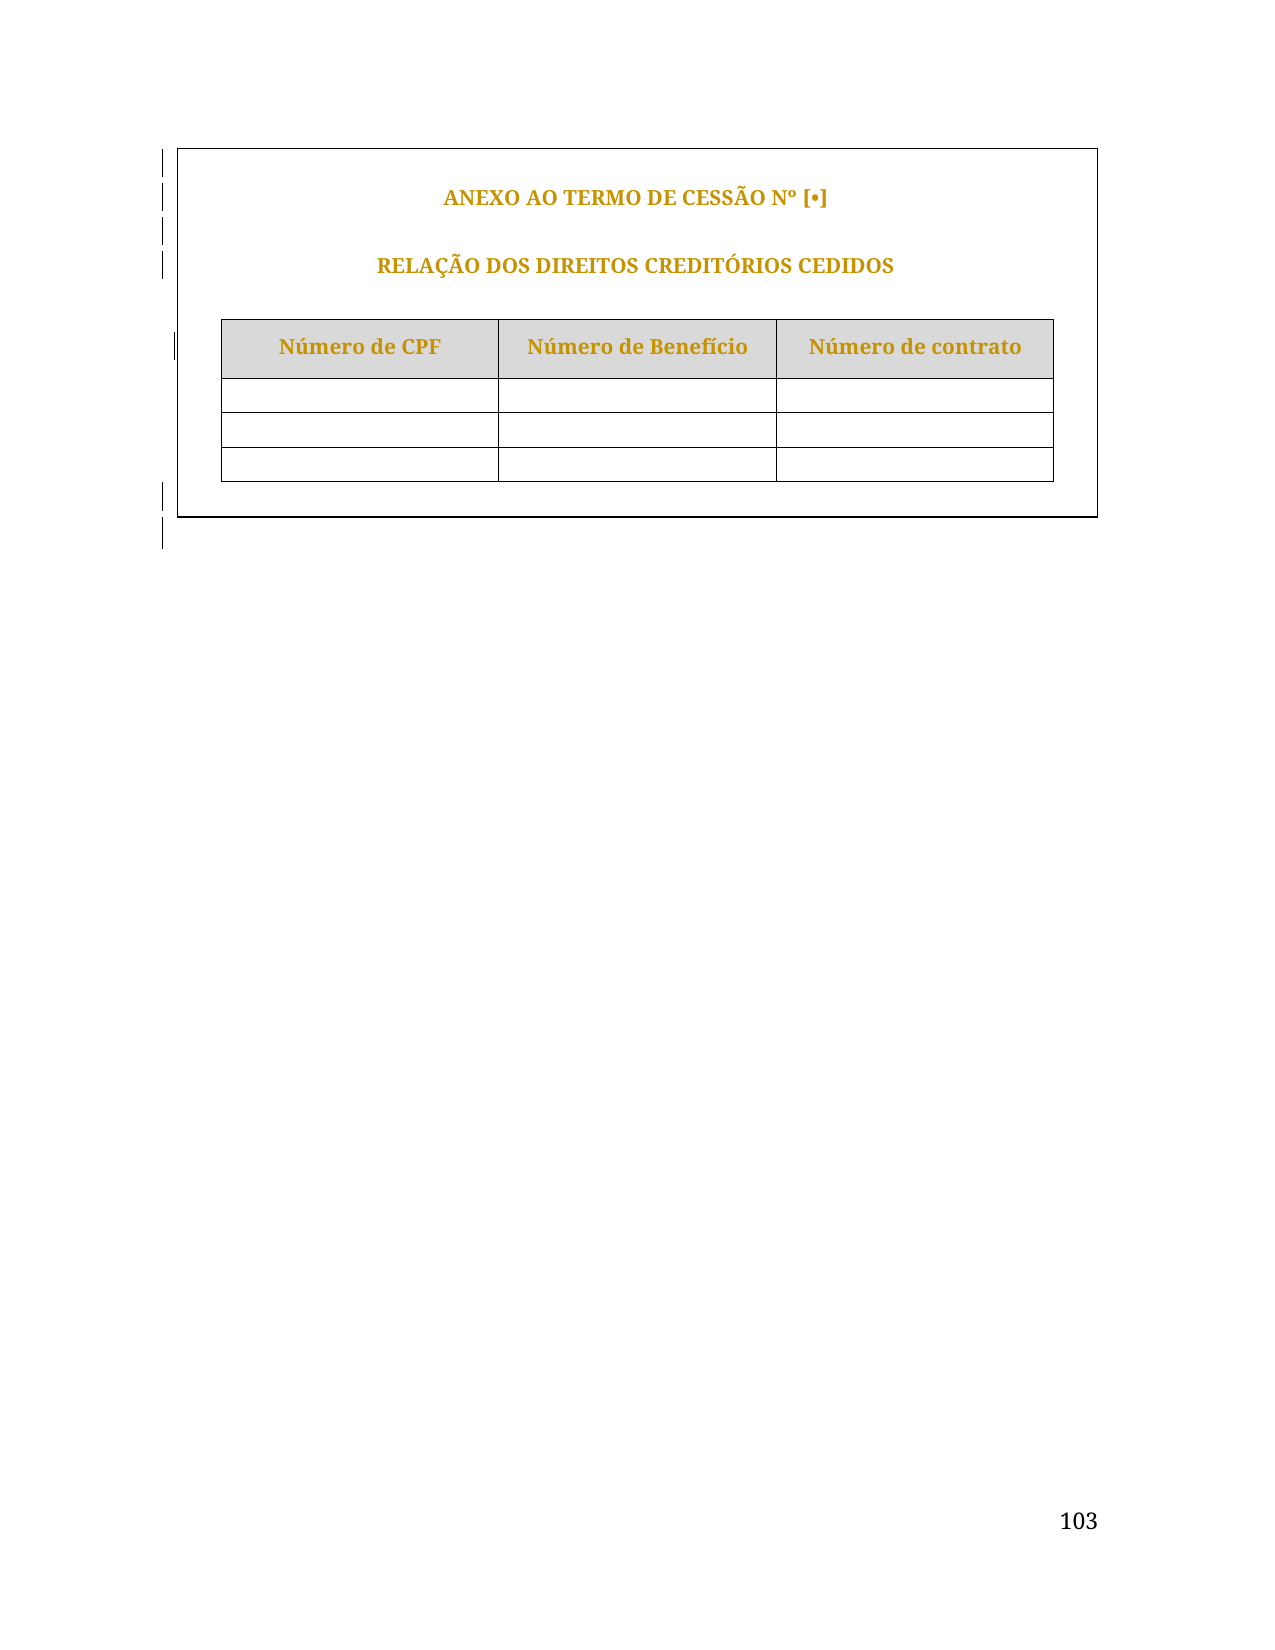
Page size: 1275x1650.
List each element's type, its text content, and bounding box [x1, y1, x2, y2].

table_header ANEXO AO TERMO DE CESSÃO Nº [•] RELAÇÃO DOS DIREITOS CREDITÓRIOS CEDIDOS [178, 149, 1097, 516]
